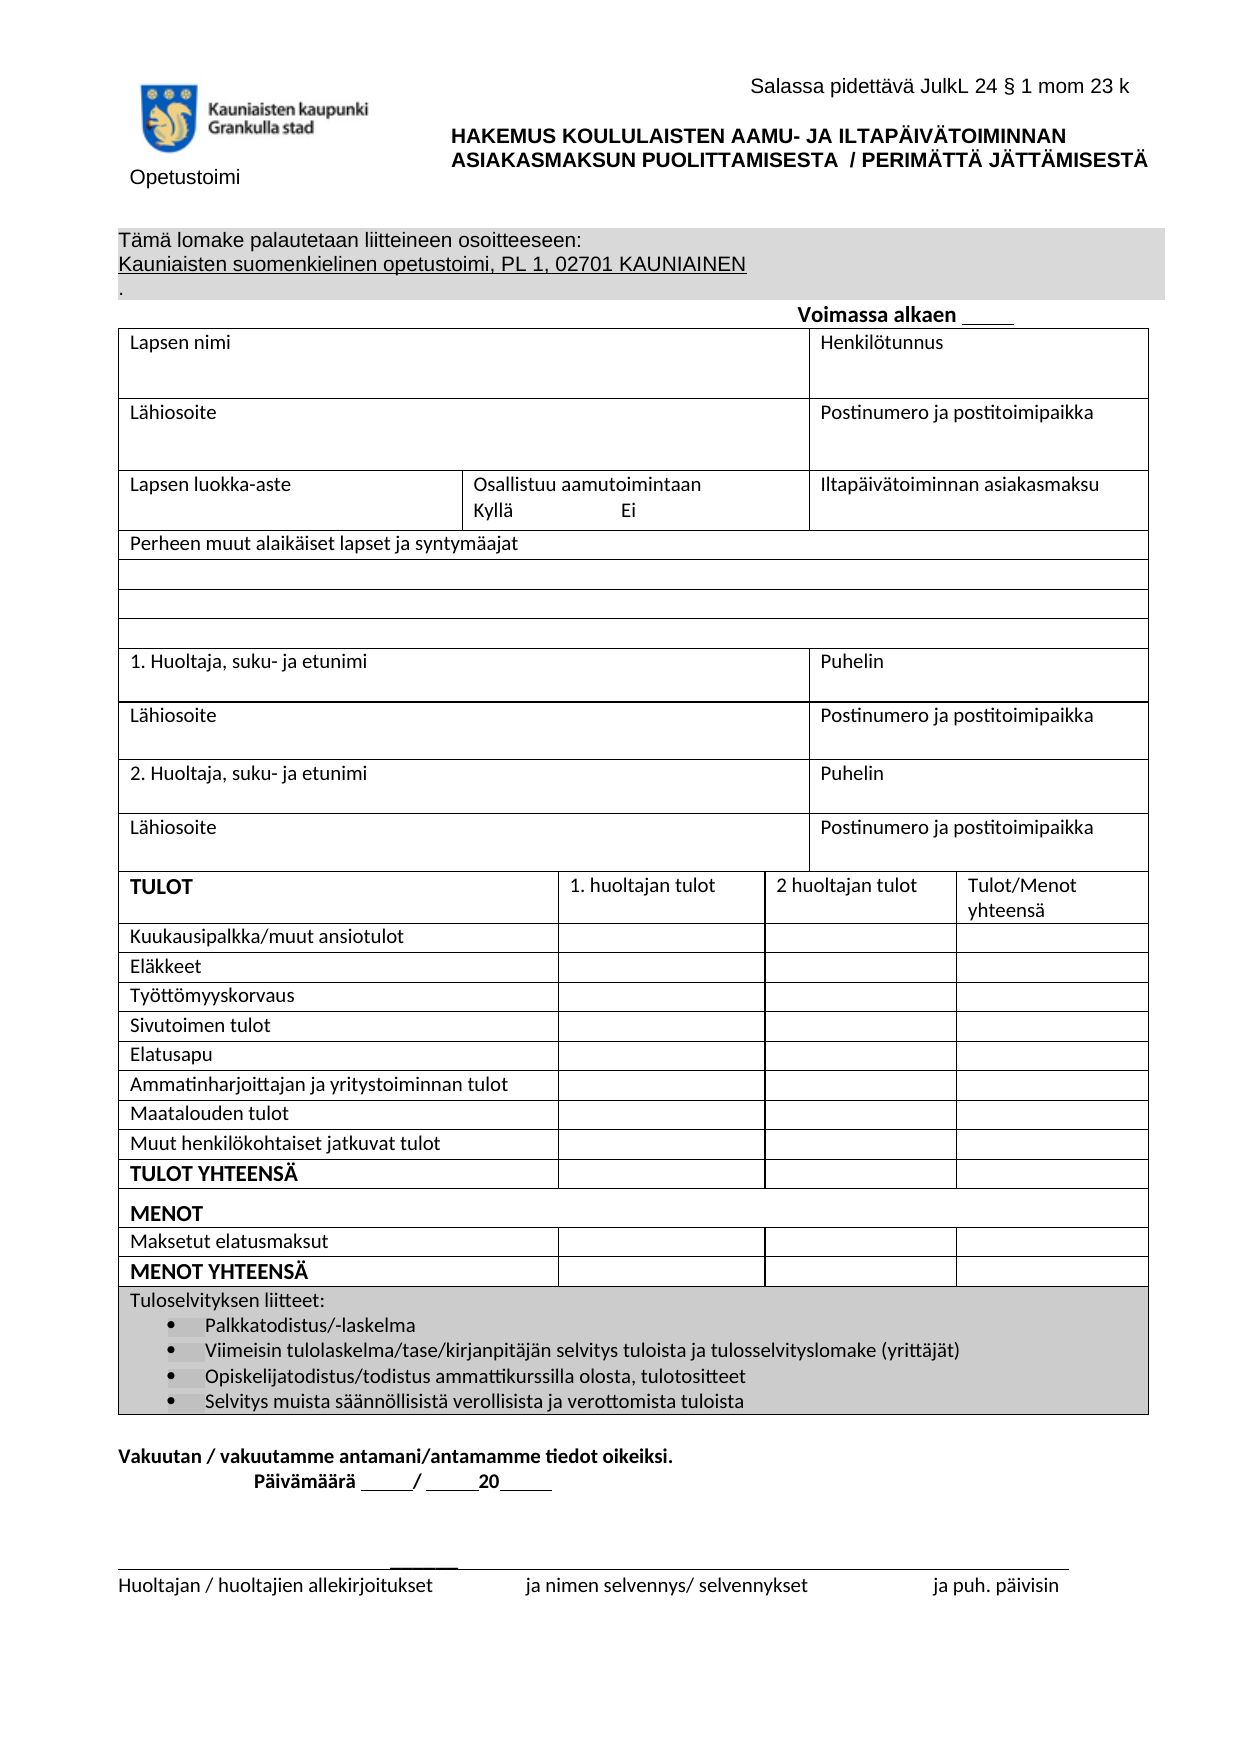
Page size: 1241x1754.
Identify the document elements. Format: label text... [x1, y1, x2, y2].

table_cell [559, 1160, 764, 1188]
table_cell [119, 619, 1148, 647]
table_cell Lapsen luokka-aste [119, 471, 462, 529]
table_cell [957, 924, 1148, 952]
picture [129, 73, 380, 165]
table_cell [957, 1228, 1148, 1256]
table_cell 1. Huoltaja, suku- ja etunimi [119, 649, 809, 701]
table_cell Ammatinharjoittajan ja yritystoiminnan tulot [119, 1071, 558, 1099]
table_cell [559, 1071, 764, 1099]
table_cell TULOT YHTEENSÄ [119, 1160, 558, 1188]
table_cell [766, 1071, 956, 1099]
table_cell [957, 1130, 1148, 1158]
table_cell Sivutoimen tulot [119, 1012, 558, 1041]
table_cell [766, 1101, 956, 1129]
table_cell [957, 1042, 1148, 1070]
table_cell [766, 983, 956, 1011]
table_cell [559, 953, 764, 982]
table_header Lapsen nimi [119, 329, 809, 398]
table_cell [766, 953, 956, 982]
table_cell Muut henkilökohtaiset jatkuvat tulot [119, 1130, 558, 1158]
table_cell Puhelin [810, 760, 1148, 813]
table_cell [957, 953, 1148, 982]
table_cell Tuloselvityksen liitteet: Palkkatodistus/-laskelma Viimeisin tulolaskelma/tase/kirjanpitäjän selvitys tuloista ja tulosselvityslomake (yrittäjät) Opiskelijatodistus/todistus ammattikurssilla olosta, tulotositteet Selvitys muista säännöllisistä verollisista ja verottomista tuloista [119, 1287, 1148, 1414]
table_cell Postinumero ja postitoimipaikka [810, 399, 1148, 470]
table_cell [559, 1101, 764, 1129]
table_cell Työttömyyskorvaus [119, 983, 558, 1011]
text Tämä lomake palautetaan liitteineen osoitteeseen: [118, 228, 1165, 252]
table_header Henkilötunnus [810, 329, 1148, 398]
table_cell [957, 1012, 1148, 1041]
table_cell Maatalouden tulot [119, 1101, 558, 1129]
table_cell Eläkkeet [119, 953, 558, 982]
text Kauniaisten suomenkielinen opetustoimi, PL 1, 02701 KAUNIAINEN [118, 252, 1165, 276]
table_cell [559, 1228, 764, 1256]
table_cell [559, 1042, 764, 1070]
text Päivämäärä / 20 [118, 1468, 1165, 1494]
table_cell [559, 1257, 764, 1286]
table_cell [957, 1160, 1148, 1188]
table_cell Postinumero ja postitoimipaikka [810, 814, 1148, 871]
table_cell Puhelin [810, 649, 1148, 701]
table_cell [766, 1257, 956, 1286]
text ______ [118, 1544, 1165, 1573]
table_cell 2. Huoltaja, suku- ja etunimi [119, 760, 809, 813]
table_cell [119, 590, 1148, 618]
table_cell 2 huoltajan tulot [766, 872, 956, 923]
table_cell Perheen muut alaikäiset lapset ja syntymäajat [119, 531, 1148, 559]
table_cell [559, 924, 764, 952]
text Vakuutan / vakuutamme antamani/antamamme tiedot oikeiksi. [118, 1443, 1165, 1468]
table_cell Kuukausipalkka/muut ansiotulot [119, 924, 558, 952]
table_cell [957, 1071, 1148, 1099]
table_cell [559, 1130, 764, 1158]
table_cell Lähiosoite [119, 814, 809, 871]
table_cell Elatusapu [119, 1042, 558, 1070]
table_cell Tulot/Menot yhteensä [957, 872, 1148, 923]
table_cell Iltapäivätoiminnan asiakasmaksu [810, 471, 1148, 529]
table_cell 1. huoltajan tulot [559, 872, 764, 923]
table_cell [957, 1257, 1148, 1286]
table_cell [119, 560, 1148, 588]
table_cell Osallistuu aamutoimintaan Kyllä Ei [463, 471, 809, 529]
table_cell [559, 983, 764, 1011]
table_cell Postinumero ja postitoimipaikka [810, 703, 1148, 759]
text Voimassa alkaen [118, 300, 1165, 328]
table_cell [766, 1012, 956, 1041]
table_cell [957, 1101, 1148, 1129]
table_cell Lähiosoite [119, 399, 809, 470]
table_cell MENOT YHTEENSÄ [119, 1257, 558, 1286]
table_cell [559, 1012, 764, 1041]
table_cell MENOT [119, 1189, 1148, 1227]
table_cell Lähiosoite [119, 703, 809, 759]
table_cell [766, 924, 956, 952]
table_cell [766, 1228, 956, 1256]
table_cell [957, 983, 1148, 1011]
table_cell [766, 1130, 956, 1158]
table_cell TULOT [119, 872, 558, 923]
text . [118, 276, 1165, 300]
text Huoltajan / huoltajien allekirjoitukset ja nimen selvennys/ selvennykset ja puh. päivisin [118, 1573, 1165, 1598]
table_cell Maksetut elatusmaksut [119, 1228, 558, 1256]
table_cell [766, 1160, 956, 1188]
table_cell [766, 1042, 956, 1070]
